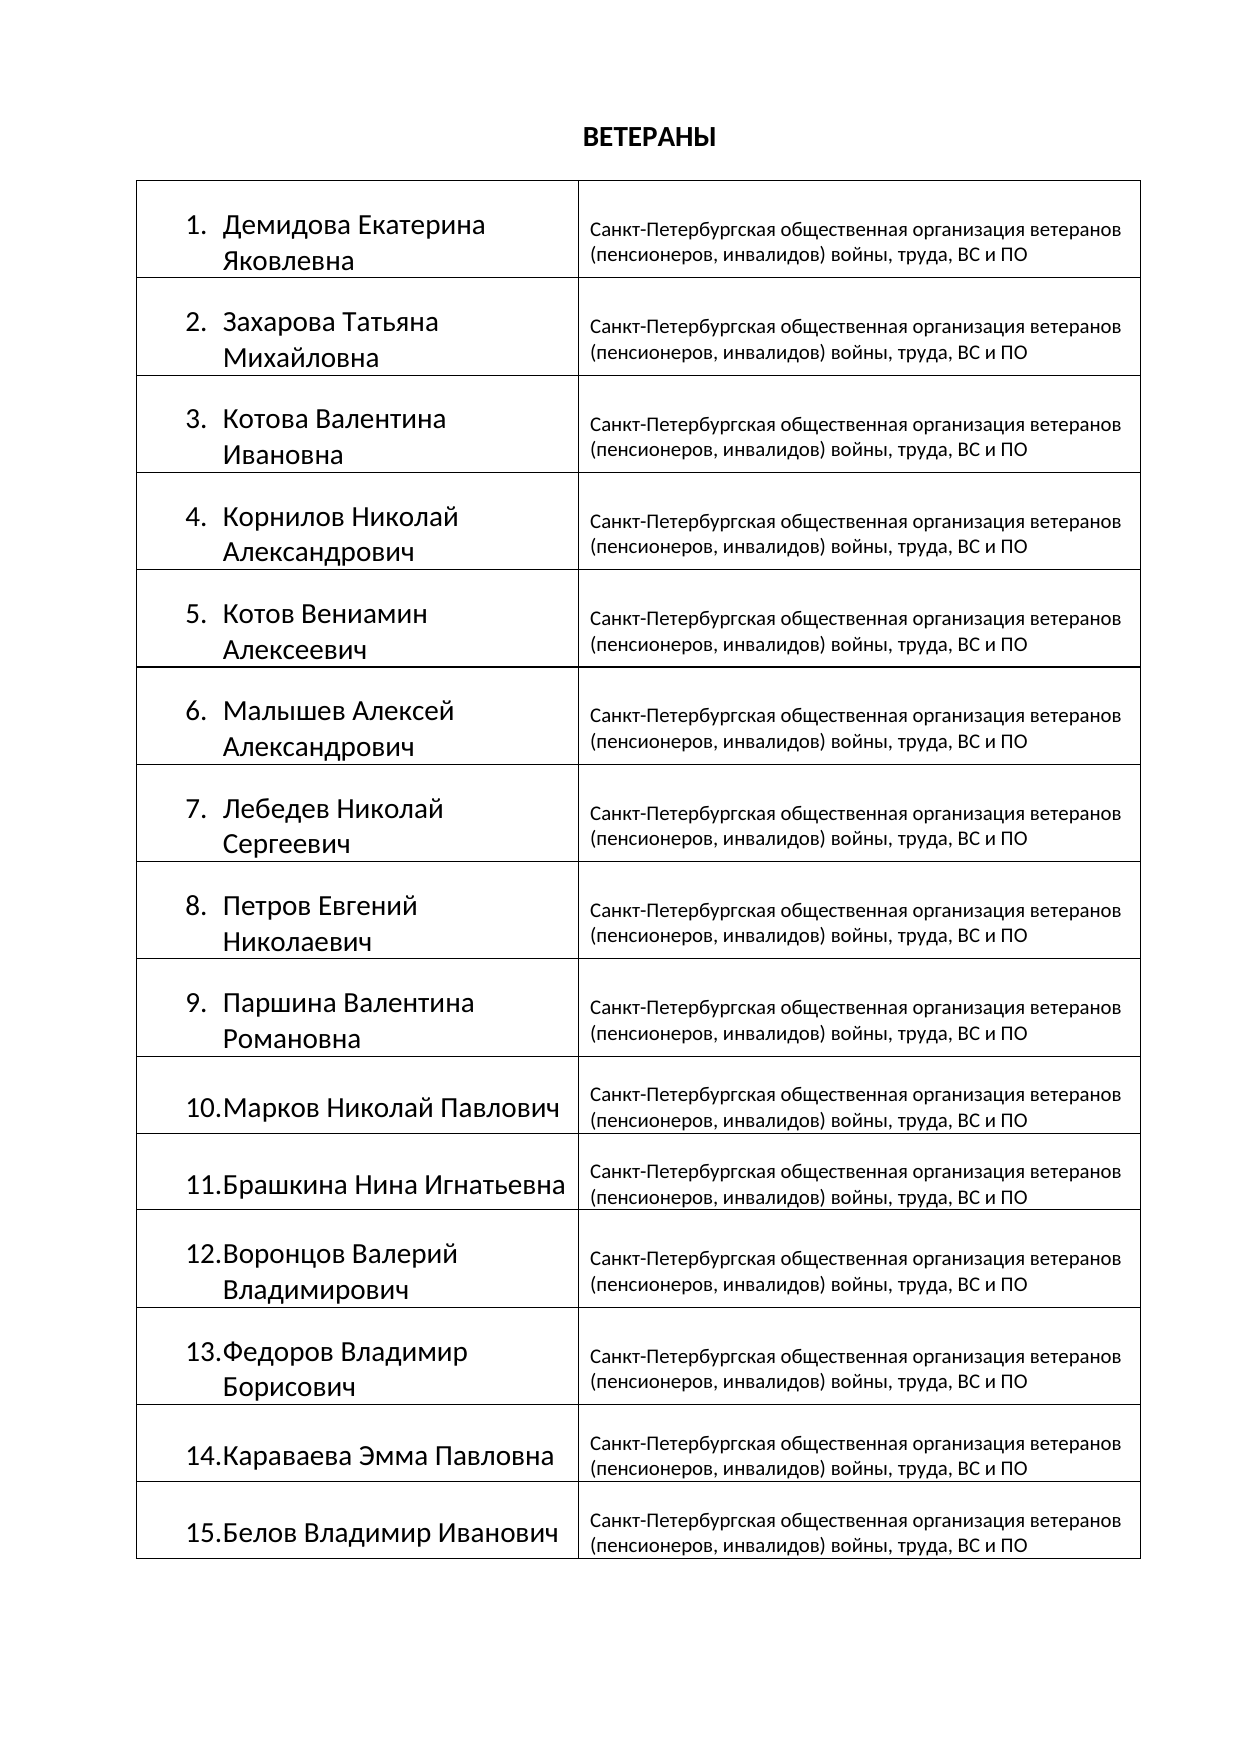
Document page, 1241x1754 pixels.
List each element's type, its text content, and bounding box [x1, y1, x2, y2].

table_cell Брашкина Нина Игнатьевна [137, 1134, 578, 1209]
text ВЕТЕРАНЫ [148, 118, 1152, 154]
table_cell Федоров Владимир Борисович [137, 1308, 578, 1404]
table_cell Санкт-Петербургская общественная организация ветеранов (пенсионеров, инвалидов) войны, труда, ВС и ПО [579, 376, 1140, 472]
table_cell Петров Евгений Николаевич [137, 862, 578, 958]
table_cell Санкт-Петербургская общественная организация ветеранов (пенсионеров, инвалидов) войны, труда, ВС и ПО [579, 959, 1140, 1056]
table_cell Санкт-Петербургская общественная организация ветеранов (пенсионеров, инвалидов) войны, труда, ВС и ПО [579, 473, 1140, 569]
table_cell Малышев Алексей Александрович [137, 668, 578, 764]
table_cell Лебедев Николай Сергеевич [137, 765, 578, 861]
table_cell Марков Николай Павлович [137, 1057, 578, 1132]
table_cell Воронцов Валерий Владимирович [137, 1210, 578, 1307]
table_cell Санкт-Петербургская общественная организация ветеранов (пенсионеров, инвалидов) войны, труда, ВС и ПО [579, 570, 1140, 666]
table_header Санкт-Петербургская общественная организация ветеранов (пенсионеров, инвалидов) войны, труда, ВС и ПО [579, 181, 1140, 277]
table_cell Караваева Эмма Павловна [137, 1405, 578, 1481]
table_cell Паршина Валентина Романовна [137, 959, 578, 1056]
table_cell Белов Владимир Иванович [137, 1482, 578, 1558]
table_cell Санкт-Петербургская общественная организация ветеранов (пенсионеров, инвалидов) войны, труда, ВС и ПО [579, 862, 1140, 958]
table_cell Санкт-Петербургская общественная организация ветеранов (пенсионеров, инвалидов) войны, труда, ВС и ПО [579, 1134, 1140, 1209]
table_cell Санкт-Петербургская общественная организация ветеранов (пенсионеров, инвалидов) войны, труда, ВС и ПО [579, 1057, 1140, 1132]
table_cell Санкт-Петербургская общественная организация ветеранов (пенсионеров, инвалидов) войны, труда, ВС и ПО [579, 1405, 1140, 1481]
table_cell Санкт-Петербургская общественная организация ветеранов (пенсионеров, инвалидов) войны, труда, ВС и ПО [579, 668, 1140, 764]
table_cell Котова Валентина Ивановна [137, 376, 578, 472]
table_cell Санкт-Петербургская общественная организация ветеранов (пенсионеров, инвалидов) войны, труда, ВС и ПО [579, 765, 1140, 861]
table_cell Санкт-Петербургская общественная организация ветеранов (пенсионеров, инвалидов) войны, труда, ВС и ПО [579, 1308, 1140, 1404]
table_cell Санкт-Петербургская общественная организация ветеранов (пенсионеров, инвалидов) войны, труда, ВС и ПО [579, 1482, 1140, 1558]
table_cell Санкт-Петербургская общественная организация ветеранов (пенсионеров, инвалидов) войны, труда, ВС и ПО [579, 1210, 1140, 1307]
table_cell Захарова Татьяна Михайловна [137, 278, 578, 374]
table_cell Котов Вениамин Алексеевич [137, 570, 578, 666]
table_cell Санкт-Петербургская общественная организация ветеранов (пенсионеров, инвалидов) войны, труда, ВС и ПО [579, 278, 1140, 374]
table_cell Корнилов Николай Александрович [137, 473, 578, 569]
table_header Демидова Екатерина Яковлевна [137, 181, 578, 277]
